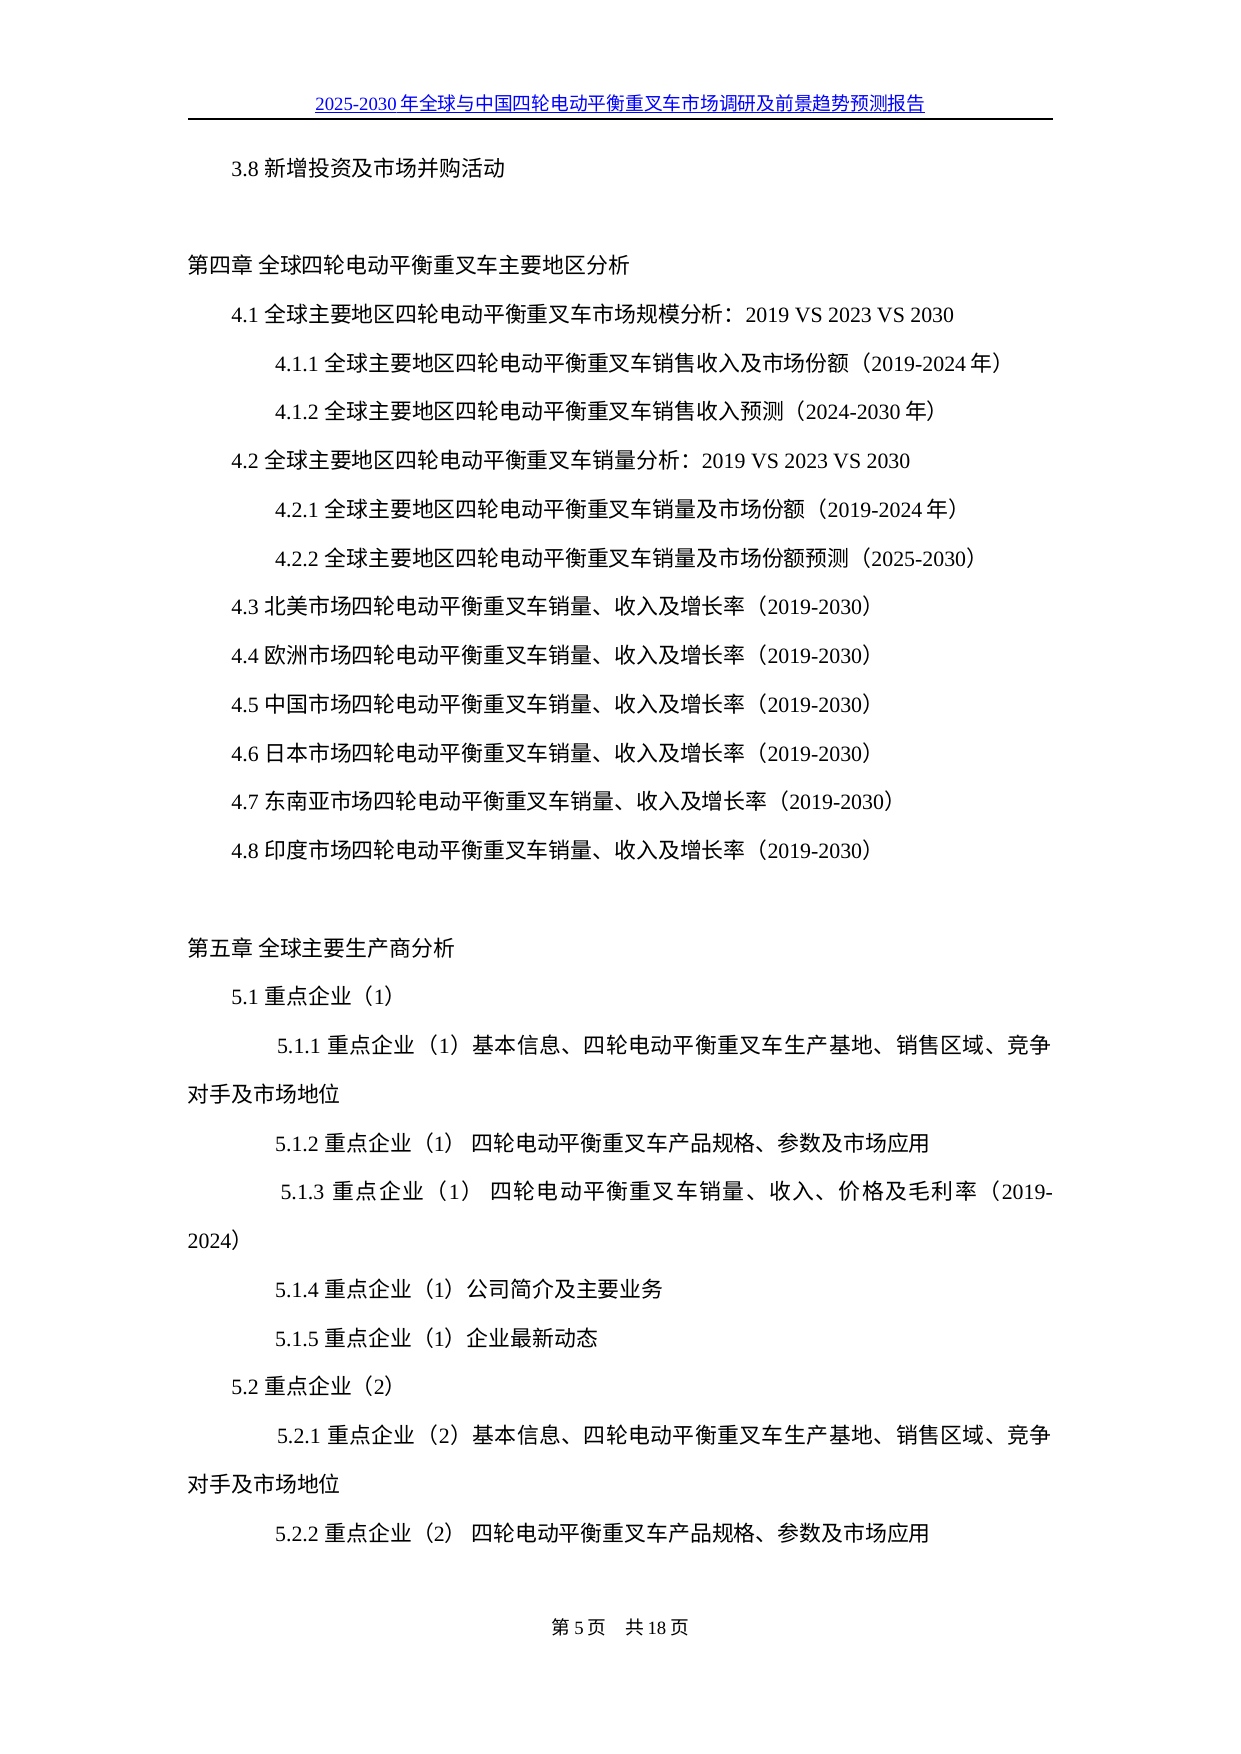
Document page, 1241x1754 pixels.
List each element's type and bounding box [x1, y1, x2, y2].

text [187, 150, 1053, 1548]
